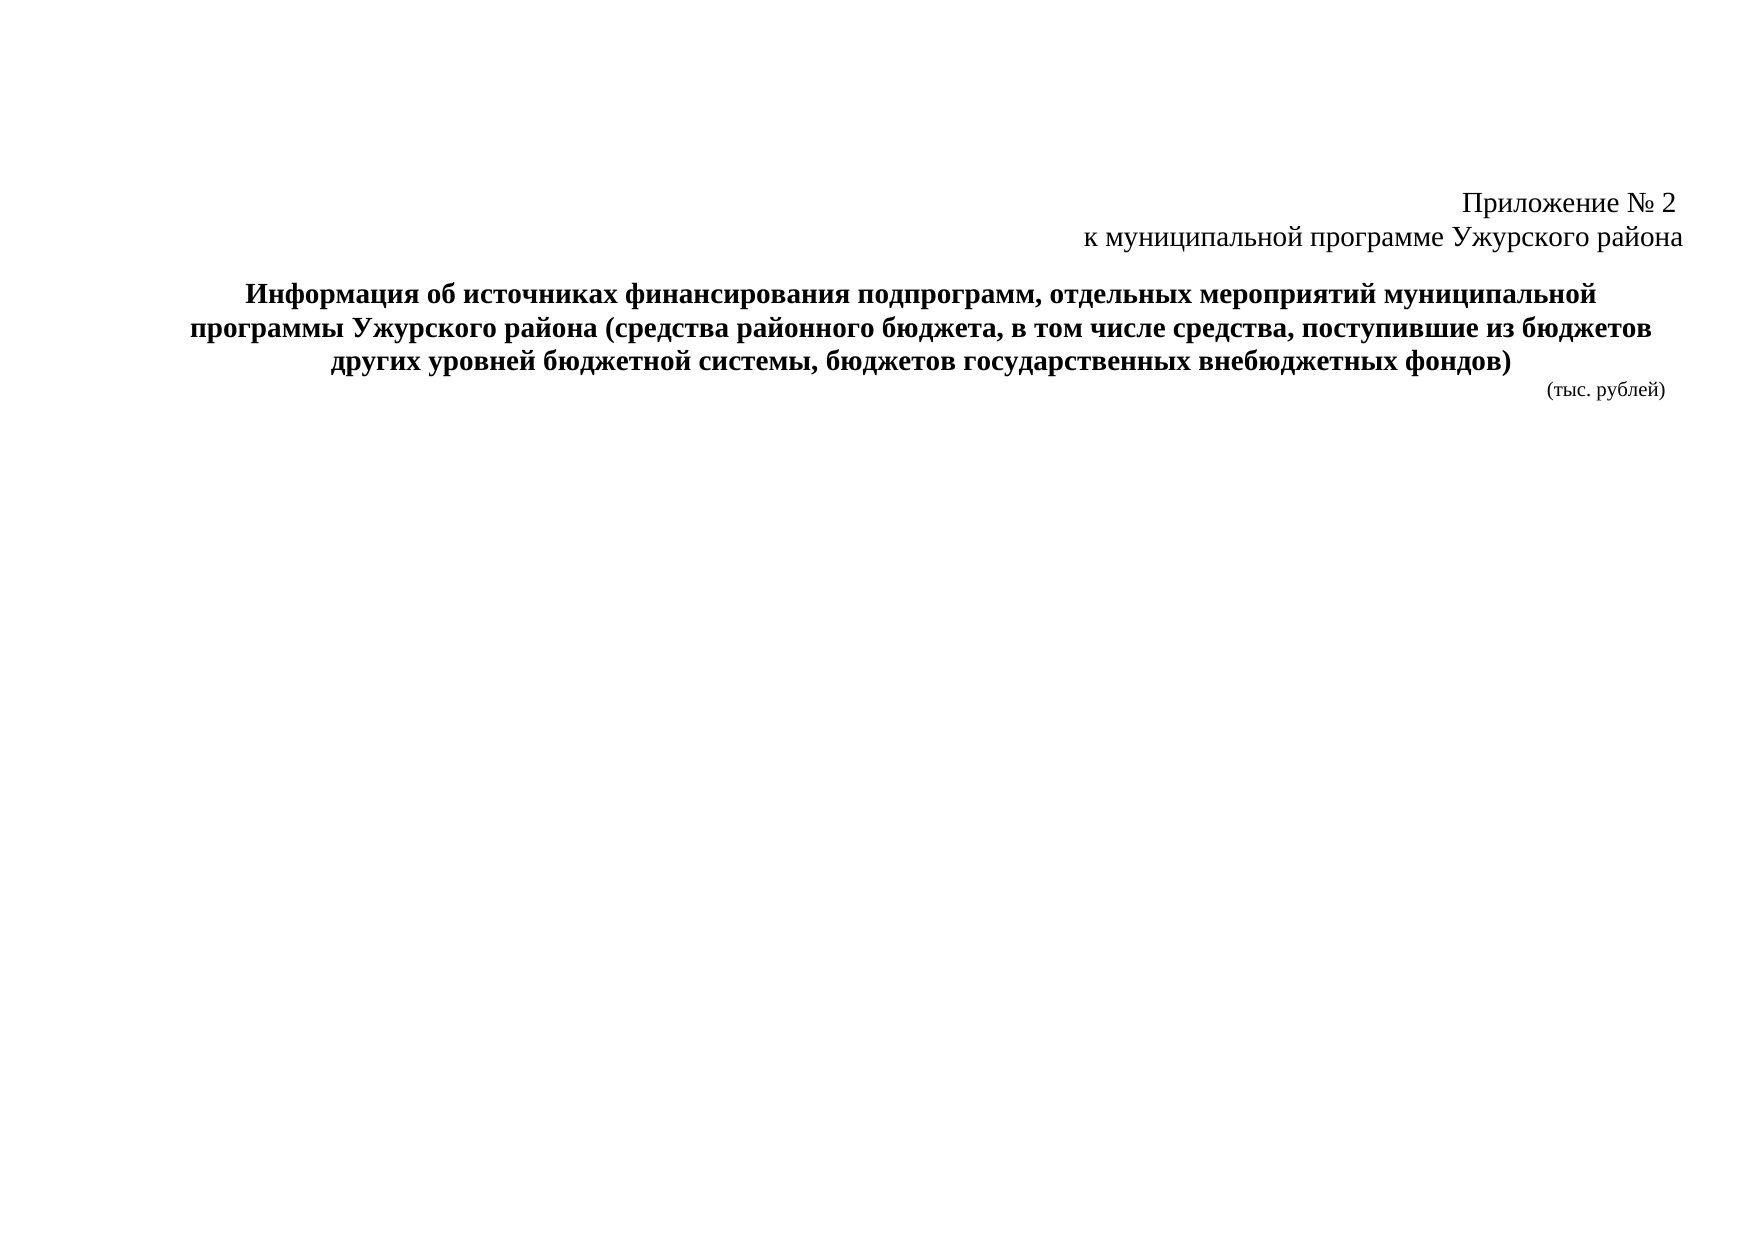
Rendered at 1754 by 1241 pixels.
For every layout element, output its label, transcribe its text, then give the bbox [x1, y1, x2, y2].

text Информация об источниках финансирования подпрограмм, отдельных мероприятий муниципальной программы Ужурского района (средства районного бюджета, в том числе средства, поступившие из бюджетов других уровней бюджетной системы, бюджетов государственных внебюджетных фондов) [177, 276, 1665, 377]
text (тыс. рублей) [177, 377, 1665, 401]
text Приложение № 2 [177, 185, 1680, 219]
text к муниципальной программе Ужурского района [177, 219, 1683, 252]
